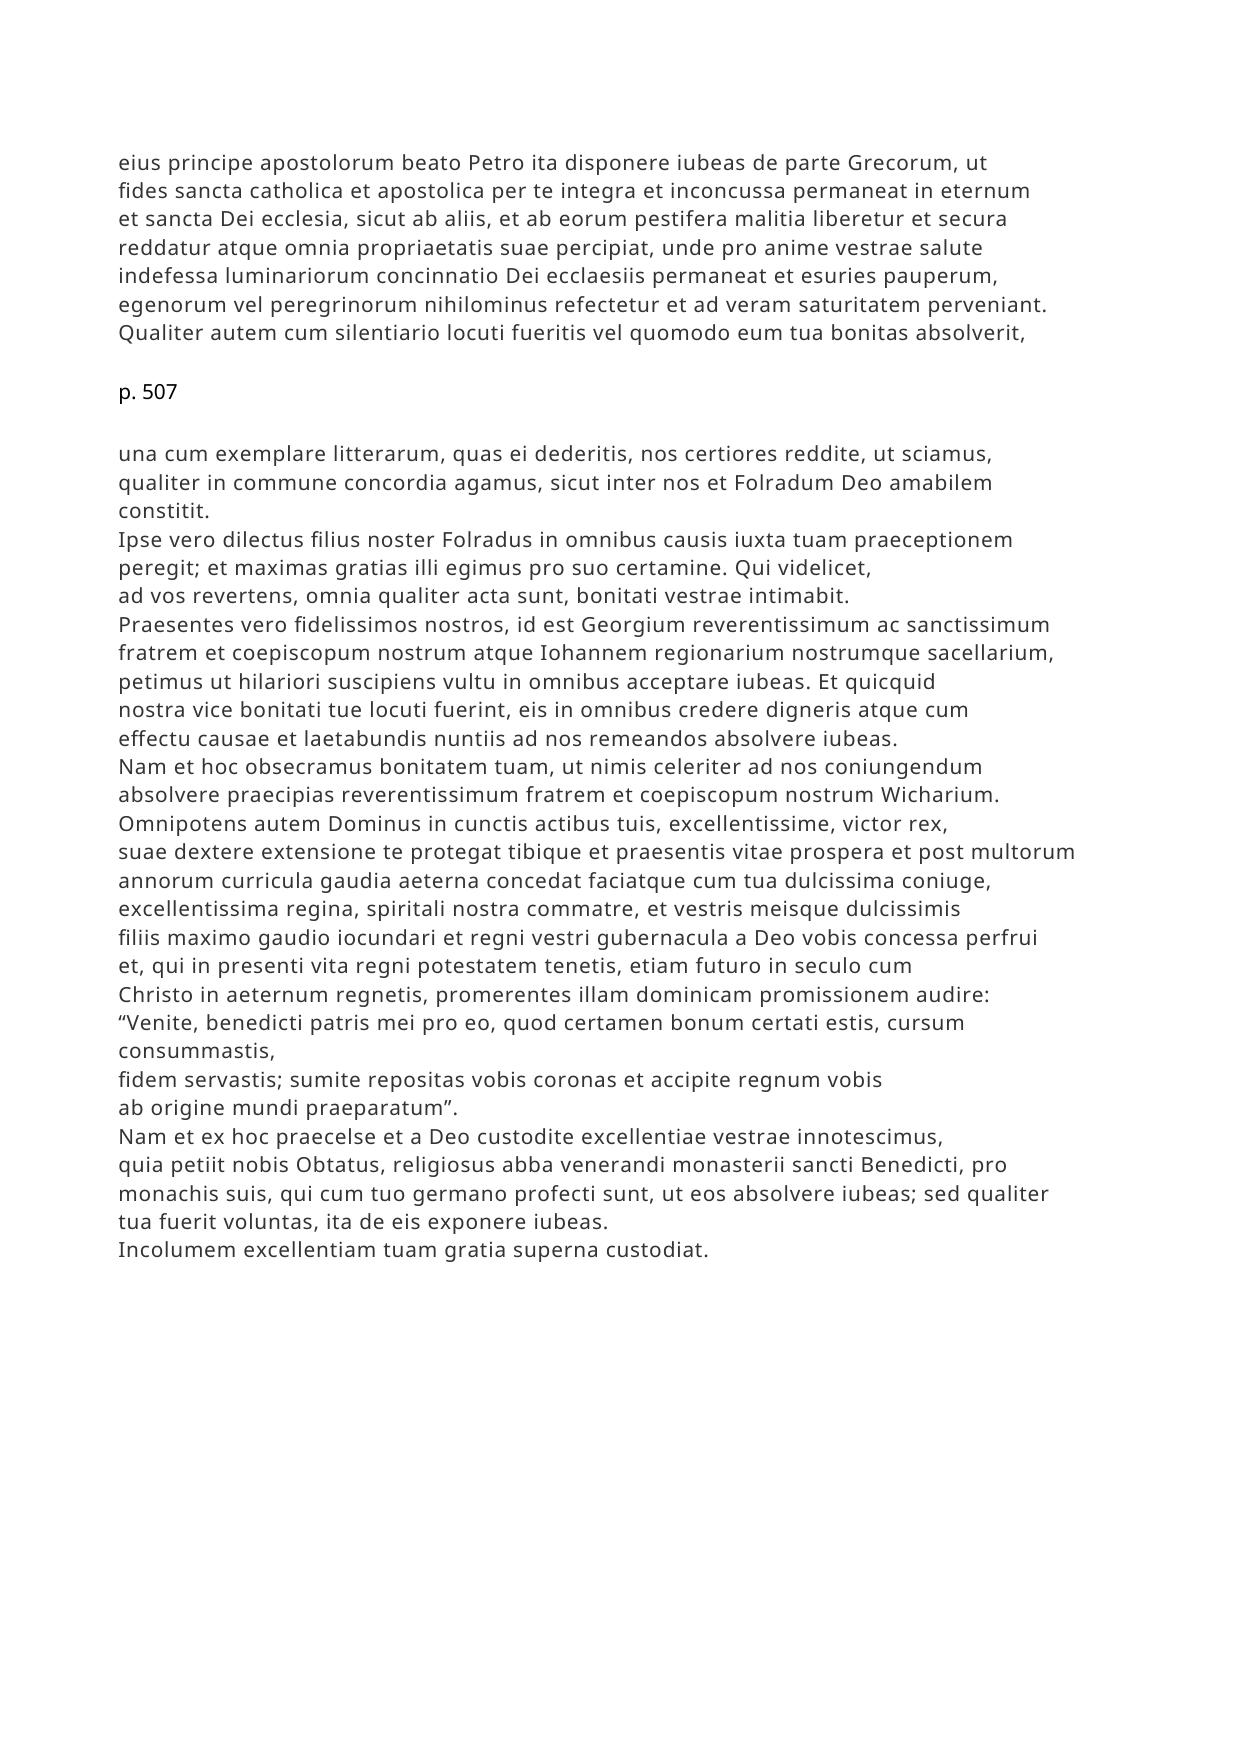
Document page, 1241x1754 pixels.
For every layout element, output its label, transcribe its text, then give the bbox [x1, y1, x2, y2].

text una cum exemplare litterarum, quas ei dederitis, nos certiores reddite, ut sciamus, qualiter in commune concordia agamus, sicut inter nos et Folradum Deo amabilem constitit. Ipse vero dilectus filius noster Folradus in omnibus causis iuxta tuam praeceptionem peregit; et maximas gratias illi egimus pro suo certamine. Qui videlicet, ad vos revertens, omnia qualiter acta sunt, bonitati vestrae intimabit. Praesentes vero fidelissimos nostros, id est Georgium reverentissimum ac sanctissimum fratrem et coepiscopum nostrum atque Iohannem regionarium nostrumque sacellarium, petimus ut hilariori suscipiens vultu in omnibus acceptare iubeas. Et quicquid nostra vice bonitati tue locuti fuerint, eis in omnibus credere digneris atque cum effectu causae et laetabundis nuntiis ad nos remeandos absolvere iubeas. Nam et hoc obsecramus bonitatem tuam, ut nimis celeriter ad nos coniungendum absolvere praecipias reverentissimum fratrem et coepiscopum nostrum Wicharium. Omnipotens autem Dominus in cunctis actibus tuis, excellentissime, victor rex, suae dextere extensione te protegat tibique et praesentis vitae prospera et post multorum annorum curricula gaudia aeterna concedat faciatque cum tua dulcissima coniuge, excellentissima regina, spiritali nostra commatre, et vestris meisque dulcissimis filiis maximo gaudio iocundari et regni vestri gubernacula a Deo vobis concessa perfrui et, qui in presenti vita regni potestatem tenetis, etiam futuro in seculo cum Christo in aeternum regnetis, promerentes illam dominicam promissionem audire: “Venite, benedicti patris mei pro eo, quod certamen bonum certati estis, cursum consummastis, fidem servastis; sumite repositas vobis coronas et accipite regnum vobis ab origine mundi praeparatum”. Nam et ex hoc praecelse et a Deo custodite excellentiae vestrae innotescimus, quia petiit nobis Obtatus, religiosus abba venerandi monasterii sancti Benedicti, pro monachis suis, qui cum tuo germano profecti sunt, ut eos absolvere iubeas; sed qualiter tua fuerit voluntas, ita de eis exponere iubeas. Incolumem excellentiam tuam gratia superna custodiat. [118, 439, 1122, 1264]
text p. 507 [118, 377, 1122, 406]
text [118, 148, 1122, 347]
